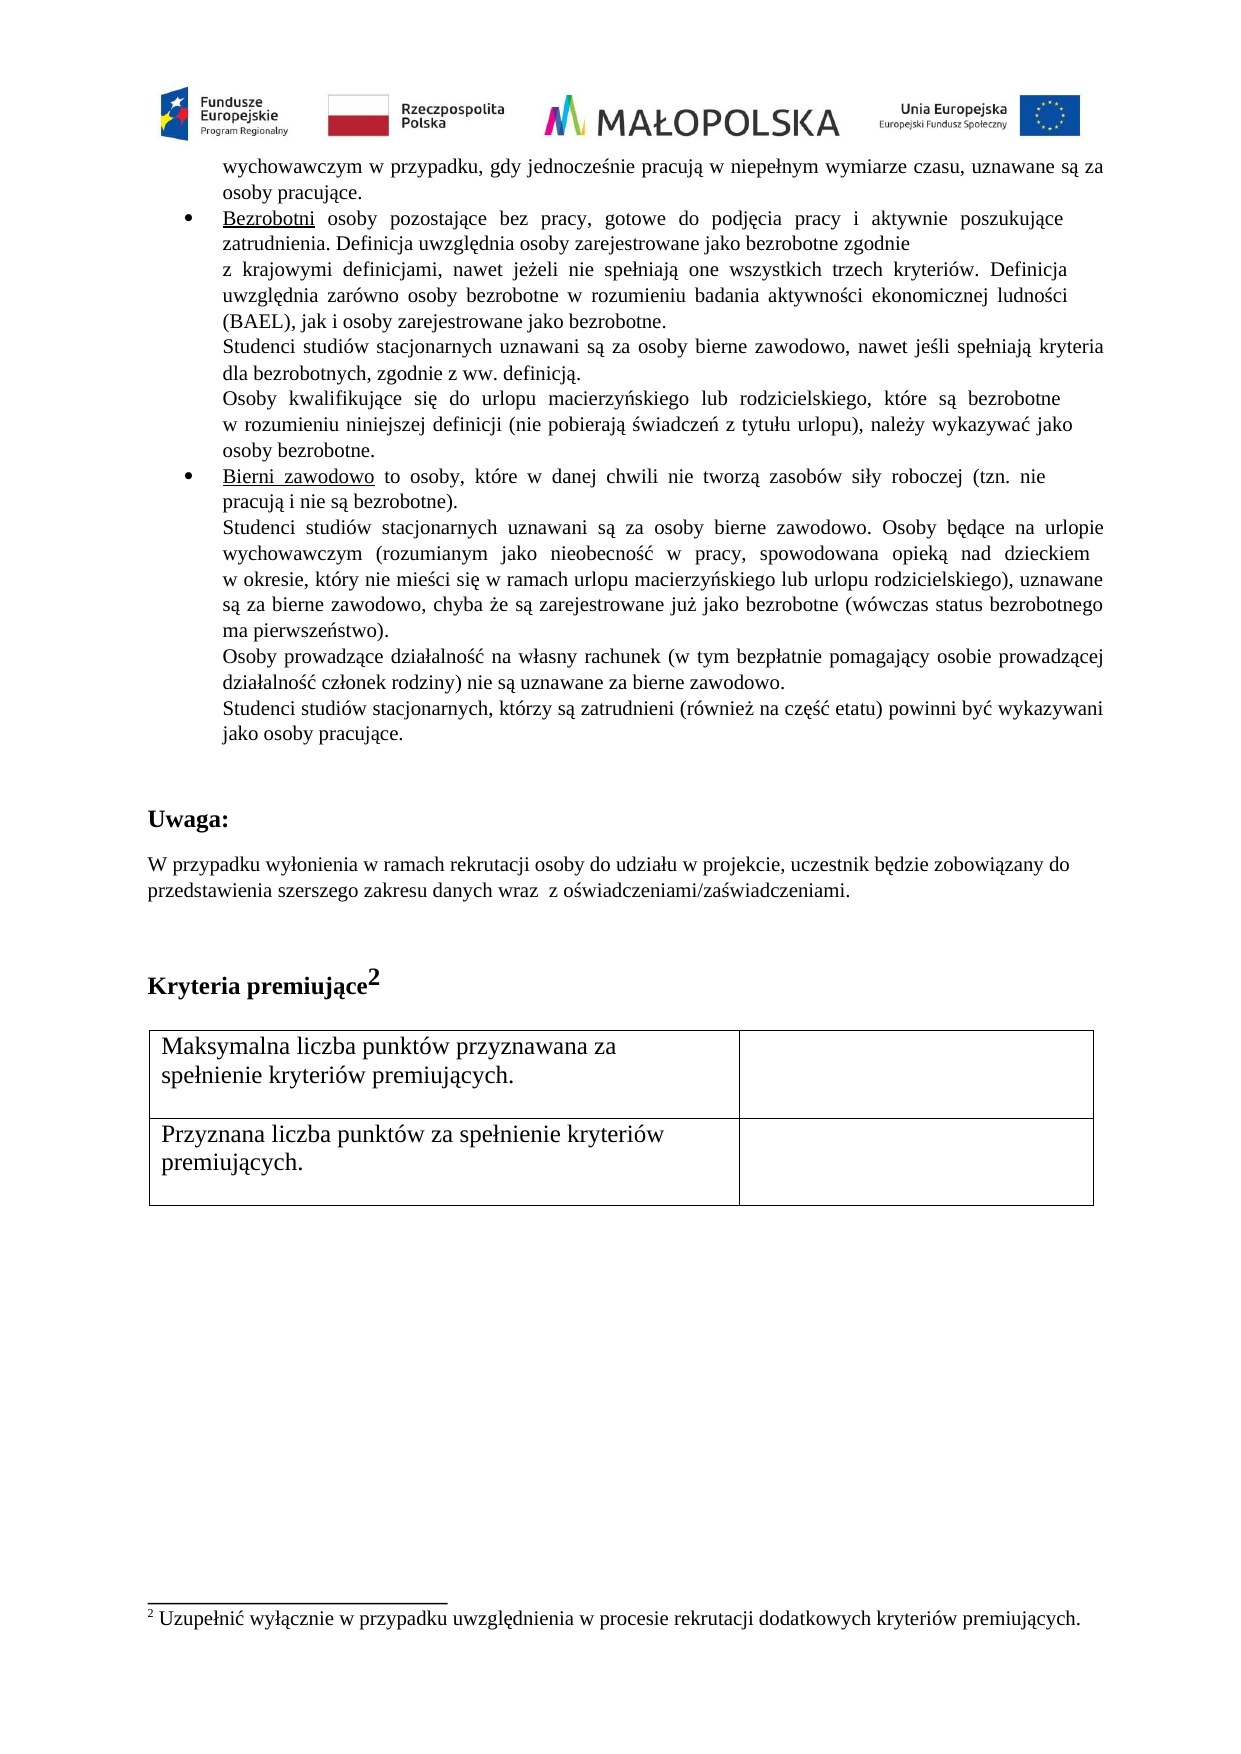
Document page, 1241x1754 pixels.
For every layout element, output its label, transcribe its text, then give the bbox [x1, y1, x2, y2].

table_header [740, 1031, 1093, 1118]
table_cell [740, 1119, 1093, 1205]
text z krajowymi definicjami, nawet jeżeli nie spełniają one wszystkich trzech kryteriów. Definicja uwzględnia zarówno osoby bezrobotne w rozumieniu badania aktywności ekonomicznej ludności (BAEL), jak i osoby zarejestrowane jako bezrobotne. [222, 257, 1068, 333]
text Osoby prowadzące działalność na własny rachunek (w tym bezpłatnie pomagający osobie prowadzącej działalność członek rodziny) nie są uznawane za bierne zawodowo. [222, 644, 1105, 694]
text Kryteria premiujące2 [147, 962, 1105, 1000]
picture [156, 82, 1084, 149]
text Studenci studiów stacjonarnych uznawani są za osoby bierne zawodowo. Osoby będące na urlopie wychowawczym (rozumianym jako nieobecność w pracy, spowodowana opieką nad dzieckiem w okresie, który nie mieści się w ramach urlopu macierzyńskiego lub urlopu rodzicielskiego), uznawane są za bierne zawodowo, chyba że są zarejestrowane już jako bezrobotne (wówczas status bezrobotnego ma pierwszeństwo). [222, 514, 1105, 642]
table_header Maksymalna liczba punktów przyznawana za spełnienie kryteriów premiujących. [150, 1031, 739, 1118]
list Bierni zawodowo to osoby, które w danej chwili nie tworzą zasobów siły roboczej (tzn. nie pracują i nie są bezrobotne). [185, 464, 1045, 513]
text Studenci studiów stacjonarnych, którzy są zatrudnieni (również na część etatu) powinni być wykazywani jako osoby pracujące. [222, 696, 1105, 745]
text Uwaga: [147, 804, 1105, 833]
table_cell Przyznana liczba punktów za spełnienie kryteriów premiujących. [150, 1119, 739, 1205]
text Osoby kwalifikujące się do urlopu macierzyńskiego lub rodzicielskiego, które są bezrobotne w rozumieniu niniejszej definicji (nie pobierają świadczeń z tytułu urlopu), należy wykazywać jako osoby bezrobotne. [222, 386, 1074, 462]
text wychowawczym w przypadku, gdy jednocześnie pracują w niepełnym wymiarze czasu, uznawane są za osoby pracujące. [222, 154, 1105, 204]
list Bezrobotni osoby pozostające bez pracy, gotowe do podjęcia pracy i aktywnie poszukujące zatrudnienia. Definicja uwzględnia osoby zarejestrowane jako bezrobotne zgodnie [185, 206, 1063, 255]
text 2 Uzupełnić wyłącznie w przypadku uwzględnienia w procesie rekrutacji dodatkowych kryteriów premiujących. [147, 1606, 1105, 1630]
text W przypadku wyłonienia w ramach rekrutacji osoby do udziału w projekcie, uczestnik będzie zobowiązany do przedstawienia szerszego zakresu danych wraz z oświadczeniami/zaświadczeniami. [147, 852, 1087, 902]
text Studenci studiów stacjonarnych uznawani są za osoby bierne zawodowo, nawet jeśli spełniają kryteria dla bezrobotnych, zgodnie z ww. definicją. [222, 334, 1105, 384]
